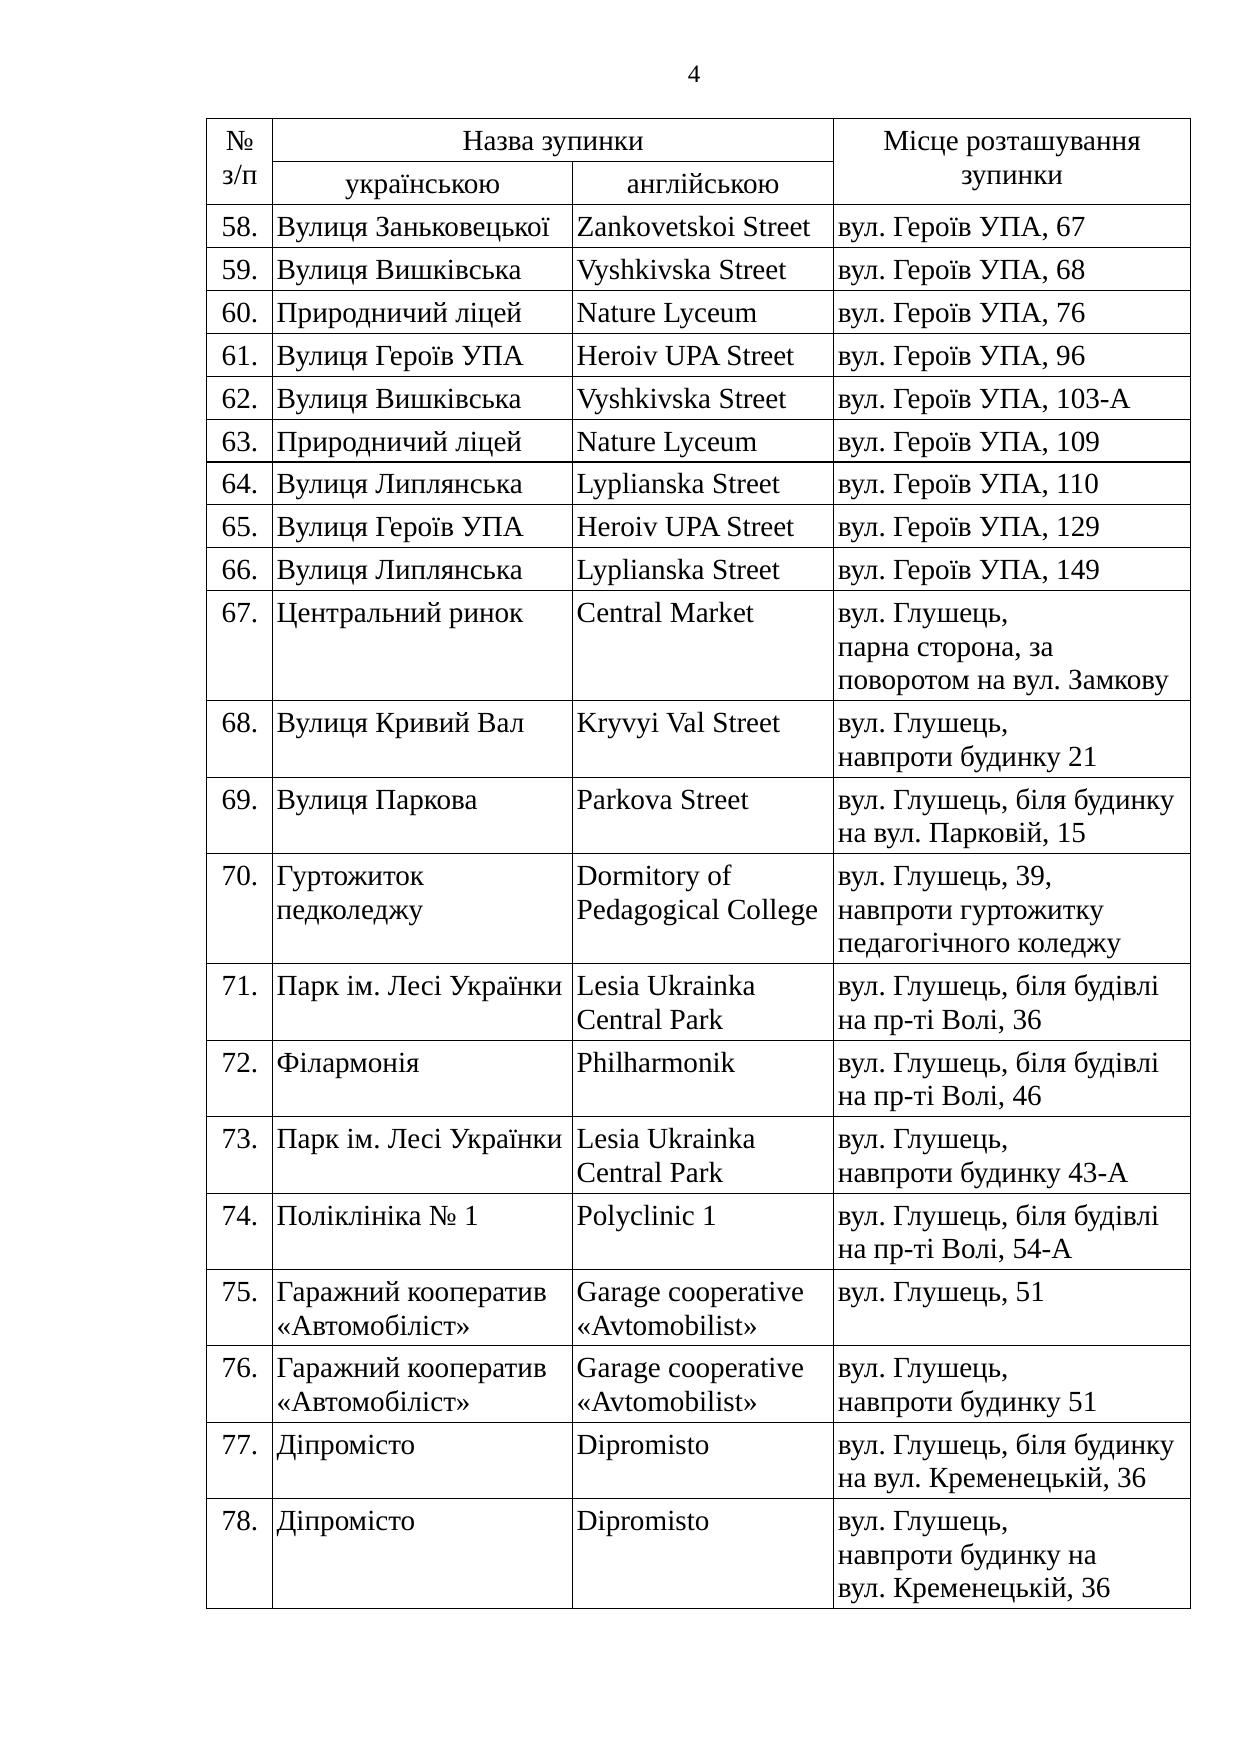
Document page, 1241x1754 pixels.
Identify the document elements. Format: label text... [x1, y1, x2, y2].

table_cell вул. Глушець, навпроти будинку 21 [834, 701, 1190, 777]
table_cell [207, 463, 272, 504]
table_cell [207, 1041, 272, 1116]
table_cell Nature Lyceum [573, 420, 833, 461]
table_header № з/п [207, 119, 272, 204]
table_cell вул. Героїв УПА, 110 [834, 463, 1190, 504]
table_cell [207, 854, 272, 963]
table_cell Вулиця Вишківська [273, 377, 572, 418]
table_cell [207, 505, 272, 547]
table_cell Zankovetskoi Street [573, 205, 833, 247]
table_cell вул. Глушець, біля будівлі на пр-ті Волі, 36 [834, 964, 1190, 1039]
table_cell Діпромісто [273, 1499, 572, 1608]
table_cell Polyclinic 1 [573, 1194, 833, 1269]
table_cell Вулиця Липлянська [273, 548, 572, 590]
table_cell Вулиця Вишківська [273, 248, 572, 290]
table_cell Вулиця Героїв УПА [273, 505, 572, 547]
table_cell вул. Глушець, біля будинку на вул. Кременецькій, 36 [834, 1423, 1190, 1498]
table_cell Поліклініка № 1 [273, 1194, 572, 1269]
table_cell Heroiv UPA Street [573, 334, 833, 376]
table_cell Nature Lyceum [573, 291, 833, 333]
table_cell [207, 377, 272, 418]
table_header Назва зупинки [273, 119, 833, 161]
table_cell [207, 420, 272, 461]
table_cell [207, 205, 272, 247]
table_cell Dormitory of Pedagogical College [573, 854, 833, 963]
table_cell Вулиця Липлянська [273, 463, 572, 504]
table_cell [207, 548, 272, 590]
table_cell вул. Глушець, навпроти будинку 51 [834, 1346, 1190, 1422]
table_cell Гаражний кооператив «Автомобіліст» [273, 1270, 572, 1345]
table_cell Vyshkivska Street [573, 248, 833, 290]
table_cell вул. Героїв УПА, 149 [834, 548, 1190, 590]
table_cell вул. Глушець, біля будівлі на пр-ті Волі, 46 [834, 1041, 1190, 1116]
table_cell Parkova Street [573, 778, 833, 853]
table_cell вул. Глушець, 39, навпроти гуртожитку педагогічного коледжу [834, 854, 1190, 963]
table_cell Heroiv UPA Street [573, 505, 833, 547]
table_cell Вулиця Героїв УПА [273, 334, 572, 376]
table_cell Kryvyi Val Street [573, 701, 833, 777]
table_cell вул. Героїв УПА, 67 [834, 205, 1190, 247]
table_cell Парк ім. Лесі Українки [273, 1117, 572, 1192]
table_cell [207, 1346, 272, 1422]
table_cell вул. Глушець, біля будівлі на пр-ті Волі, 54-А [834, 1194, 1190, 1269]
table_cell Philharmonik [573, 1041, 833, 1116]
table_cell Філармонія [273, 1041, 572, 1116]
table_cell Vyshkivska Street [573, 377, 833, 418]
table_cell вул. Героїв УПА, 96 [834, 334, 1190, 376]
table_cell Lyplianska Street [573, 463, 833, 504]
table_cell Гаражний кооператив «Автомобіліст» [273, 1346, 572, 1422]
table_cell англійською [573, 162, 833, 204]
table_cell вул. Героїв УПА, 129 [834, 505, 1190, 547]
table_cell вул. Героїв УПА, 103-А [834, 377, 1190, 418]
table_cell [207, 1499, 272, 1608]
table_cell Центральний ринок [273, 591, 572, 700]
table_cell Природничий ліцей [273, 420, 572, 461]
table_cell [207, 248, 272, 290]
table_cell вул. Глушець, парна сторона, за поворотом на вул. Замкову [834, 591, 1190, 700]
table_cell вул. Героїв УПА, 109 [834, 420, 1190, 461]
table_cell вул. Глушець, біля будинку на вул. Парковій, 15 [834, 778, 1190, 853]
table_cell Cеntral Market [573, 591, 833, 700]
table_cell Garage cooperative «Avtomobilist» [573, 1270, 833, 1345]
table_cell Вулиця Кривий Вал [273, 701, 572, 777]
table_cell вул. Героїв УПА, 76 [834, 291, 1190, 333]
table_cell [207, 1270, 272, 1345]
table_cell Вулиця Паркова [273, 778, 572, 853]
table_cell [207, 291, 272, 333]
table_cell [207, 591, 272, 700]
table_cell вул. Глушець, навпроти будинку 43-А [834, 1117, 1190, 1192]
table_cell Lesia Ukrainka Central Park [573, 1117, 833, 1192]
table_cell Dipromisto [573, 1499, 833, 1608]
table_cell Вулиця Заньковецької [273, 205, 572, 247]
table_cell Garage cooperative «Avtomobilist» [573, 1346, 833, 1422]
table_cell вул. Глушець, 51 [834, 1270, 1190, 1345]
table_cell [207, 778, 272, 853]
table_cell українською [273, 162, 572, 204]
table_cell [207, 701, 272, 777]
table_cell [207, 1117, 272, 1192]
table_cell Dipromisto [573, 1423, 833, 1498]
table_cell Діпромісто [273, 1423, 572, 1498]
table_cell [207, 1423, 272, 1498]
table_cell Гуртожиток педколеджу [273, 854, 572, 963]
table_cell вул. Героїв УПА, 68 [834, 248, 1190, 290]
table_header Місце розташування зупинки [834, 119, 1190, 204]
table_cell [207, 334, 272, 376]
table_cell Lyplianska Street [573, 548, 833, 590]
table_cell Парк ім. Лесі Українки [273, 964, 572, 1039]
table_cell [207, 964, 272, 1039]
table_cell вул. Глушець, навпроти будинку на вул. Кременецькій, 36 [834, 1499, 1190, 1608]
table_cell Природничий ліцей [273, 291, 572, 333]
table_cell [207, 1194, 272, 1269]
table_cell Lesia Ukrainka Central Park [573, 964, 833, 1039]
